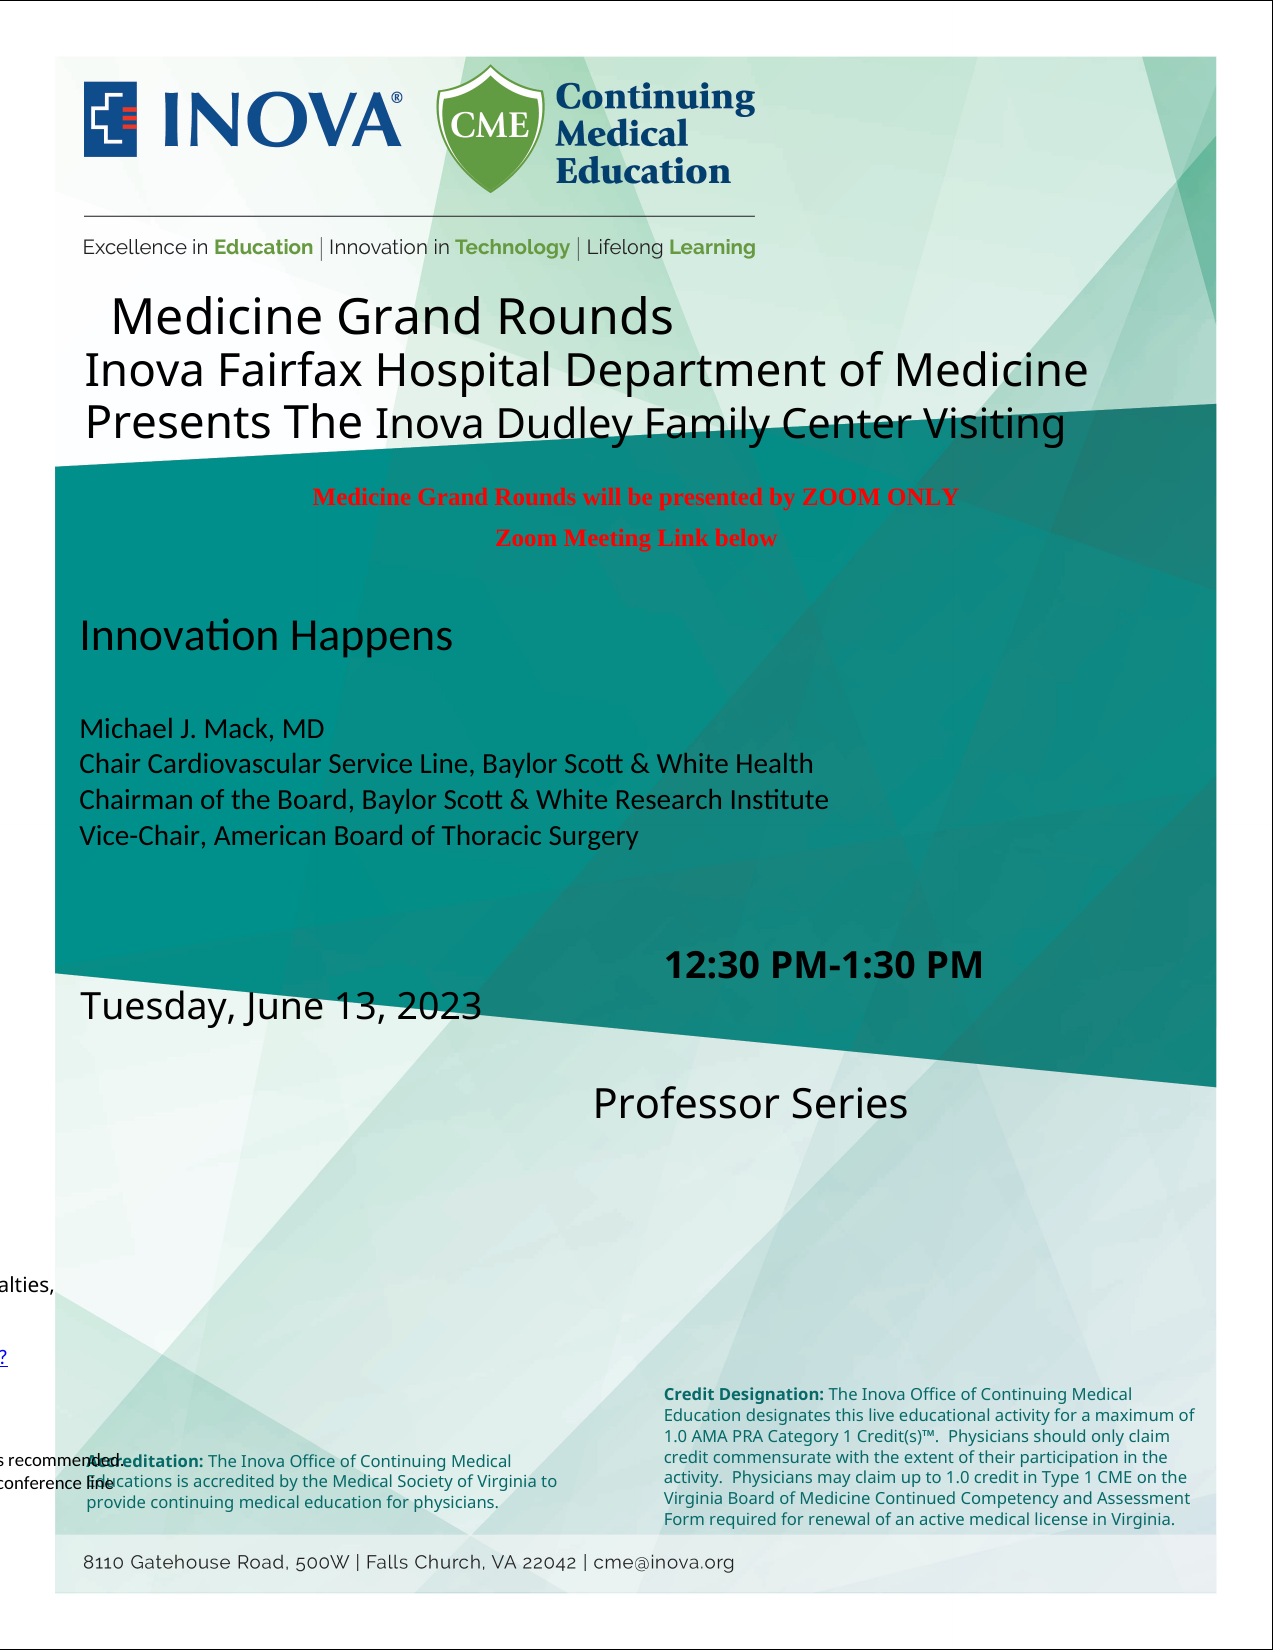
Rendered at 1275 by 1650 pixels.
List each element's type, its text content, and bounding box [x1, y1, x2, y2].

picture [0, 1, 1272, 1649]
text Medicine Grand Rounds [84, 292, 1200, 344]
text Inova Fairfax Hospital Department of Medicine Presents The Inova Dudley Family Center Visiting Professor Series [84, 344, 1200, 1128]
